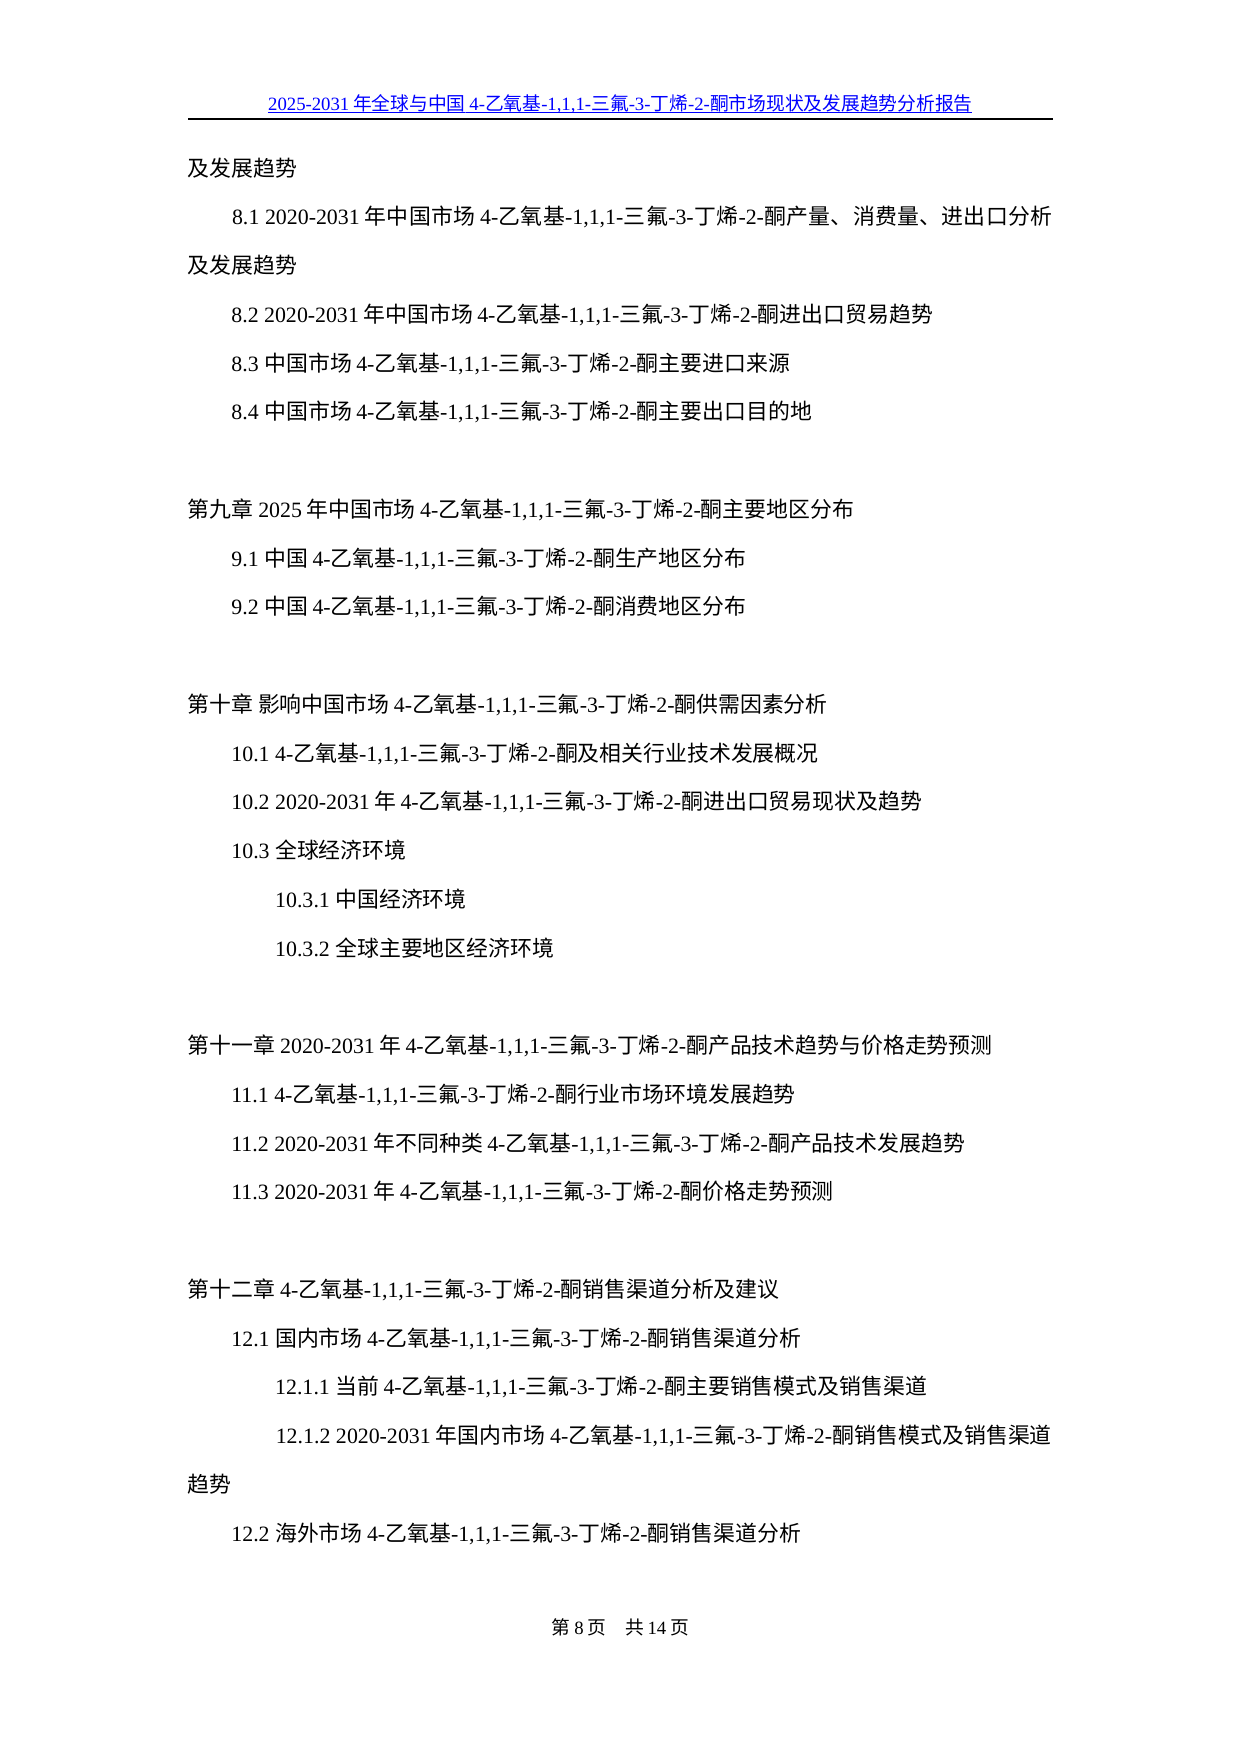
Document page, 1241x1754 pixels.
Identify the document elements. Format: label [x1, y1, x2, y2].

text [187, 150, 1053, 1548]
